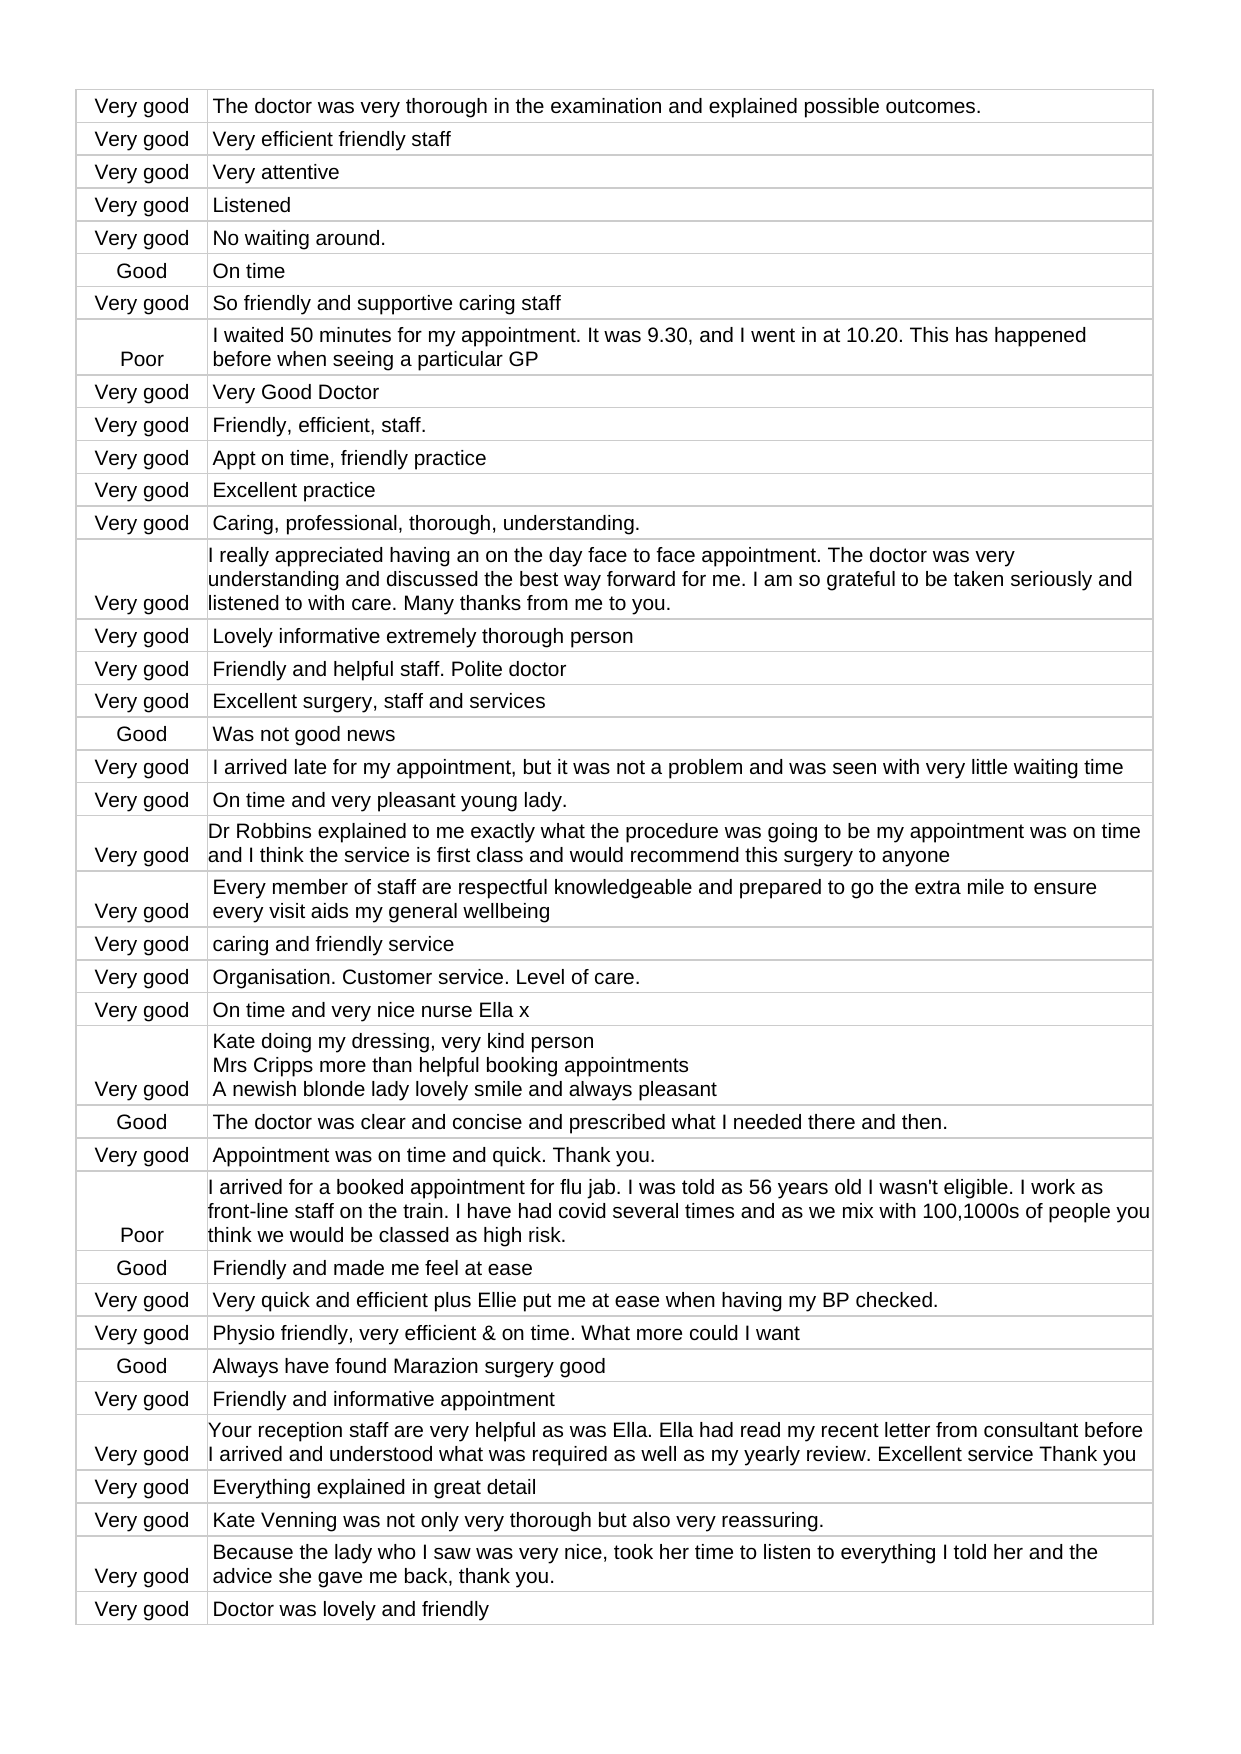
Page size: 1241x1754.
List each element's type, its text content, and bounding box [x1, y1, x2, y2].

table_cell Excellent surgery, staff and services [208, 685, 1152, 716]
table_cell Very good [77, 872, 207, 926]
table_cell Kate Venning was not only very thorough but also very reassuring. [208, 1504, 1152, 1535]
table_cell Friendly and helpful staff. Polite doctor [208, 652, 1152, 683]
table_cell Very Good Doctor [208, 376, 1152, 407]
table_cell Appt on time, friendly practice [208, 441, 1152, 472]
table_cell Lovely informative extremely thorough person [208, 620, 1152, 651]
table_cell I waited 50 minutes for my appointment. It was 9.30, and I went in at 10.20. This has happened before when seeing a particular GP [208, 320, 1152, 374]
table_cell The doctor was very thorough in the examination and explained possible outcomes. [208, 90, 1152, 121]
table_cell Excellent practice [208, 474, 1152, 505]
table_cell Very good [77, 816, 207, 870]
table_cell Always have found Marazion surgery good [208, 1350, 1152, 1381]
table_cell Your reception staff are very helpful as was Ella. Ella had read my recent letter from consultant before I arrived and understood what was required as well as my yearly review. Excellent service Thank you [208, 1415, 1152, 1469]
table_cell Because the lady who I saw was very nice, took her time to listen to everything I told her and the advice she gave me back, thank you. [208, 1537, 1152, 1591]
table_cell Very good [77, 961, 207, 992]
table_cell Very good [77, 1139, 207, 1170]
table_cell Very good [77, 620, 207, 651]
table_cell Doctor was lovely and friendly [208, 1592, 1152, 1623]
table_cell Appointment was on time and quick. Thank you. [208, 1139, 1152, 1170]
table_cell caring and friendly service [208, 928, 1152, 959]
table_cell Very good [77, 156, 207, 187]
table_cell Very good [77, 685, 207, 716]
table_cell Very good [77, 1317, 207, 1348]
table_cell Kate doing my dressing, very kind person Mrs Cripps more than helpful booking appointments A newish blonde lady lovely smile and always pleasant [208, 1026, 1152, 1104]
table_cell Very quick and efficient plus Ellie put me at ease when having my BP checked. [208, 1284, 1152, 1315]
table_cell Every member of staff are respectful knowledgeable and prepared to go the extra mile to ensure every visit aids my general wellbeing [208, 872, 1152, 926]
table_cell Very good [77, 652, 207, 683]
table_cell I arrived late for my appointment, but it was not a problem and was seen with very little waiting time [208, 751, 1152, 782]
table_cell Very good [77, 376, 207, 407]
table_cell Caring, professional, thorough, understanding. [208, 507, 1152, 538]
table_cell Very good [77, 1415, 207, 1469]
table_cell Very good [77, 540, 207, 618]
table_cell Very good [77, 1284, 207, 1315]
table_cell Very good [77, 1026, 207, 1104]
table_cell Very good [77, 474, 207, 505]
table_cell Poor [77, 320, 207, 374]
table_cell Very good [77, 123, 207, 154]
table_cell Very good [77, 1592, 207, 1623]
table_cell Everything explained in great detail [208, 1471, 1152, 1502]
table_cell Very good [77, 751, 207, 782]
table_cell Physio friendly, very efficient & on time. What more could I want [208, 1317, 1152, 1348]
table_cell Very good [77, 408, 207, 440]
table_cell Very good [77, 90, 207, 121]
table_cell I really appreciated having an on the day face to face appointment. The doctor was very understanding and discussed the best way forward for me. I am so grateful to be taken seriously and listened to with care. Many thanks from me to you. [208, 540, 1152, 618]
table_cell Very good [77, 1471, 207, 1502]
table_cell Good [77, 254, 207, 286]
table_cell Friendly, efficient, staff. [208, 408, 1152, 440]
table_cell Listened [208, 189, 1152, 220]
table_cell On time and very pleasant young lady. [208, 783, 1152, 815]
table_cell On time and very nice nurse Ella x [208, 993, 1152, 1024]
table_cell Poor [77, 1172, 207, 1249]
table_cell Good [77, 1251, 207, 1282]
table_cell Dr Robbins explained to me exactly what the procedure was going to be my appointment was on time and I think the service is first class and would recommend this surgery to anyone [208, 816, 1152, 870]
table_cell Very good [77, 1537, 207, 1591]
table_cell Very good [77, 222, 207, 253]
table_cell Very attentive [208, 156, 1152, 187]
table_cell Very good [77, 441, 207, 472]
table_cell Very efficient friendly staff [208, 123, 1152, 154]
table_cell Good [77, 718, 207, 749]
table_cell Good [77, 1350, 207, 1381]
table_cell Organisation. Customer service. Level of care. [208, 961, 1152, 992]
table_cell Good [77, 1106, 207, 1137]
table_cell Friendly and made me feel at ease [208, 1251, 1152, 1282]
table_cell No waiting around. [208, 222, 1152, 253]
table_cell Very good [77, 1504, 207, 1535]
table_cell Very good [77, 993, 207, 1024]
table_cell Very good [77, 783, 207, 815]
table_cell Very good [77, 287, 207, 318]
table_cell Very good [77, 507, 207, 538]
table_cell The doctor was clear and concise and prescribed what I needed there and then. [208, 1106, 1152, 1137]
table_cell Very good [77, 1382, 207, 1414]
table_cell Friendly and informative appointment [208, 1382, 1152, 1414]
table_cell Was not good news [208, 718, 1152, 749]
table_cell Very good [77, 928, 207, 959]
table_cell So friendly and supportive caring staff [208, 287, 1152, 318]
table_cell Very good [77, 189, 207, 220]
table_cell I arrived for a booked appointment for flu jab. I was told as 56 years old I wasn't eligible. I work as front-line staff on the train. I have had covid several times and as we mix with 100,1000s of people you think we would be classed as high risk. [208, 1172, 1152, 1249]
table_cell On time [208, 254, 1152, 286]
